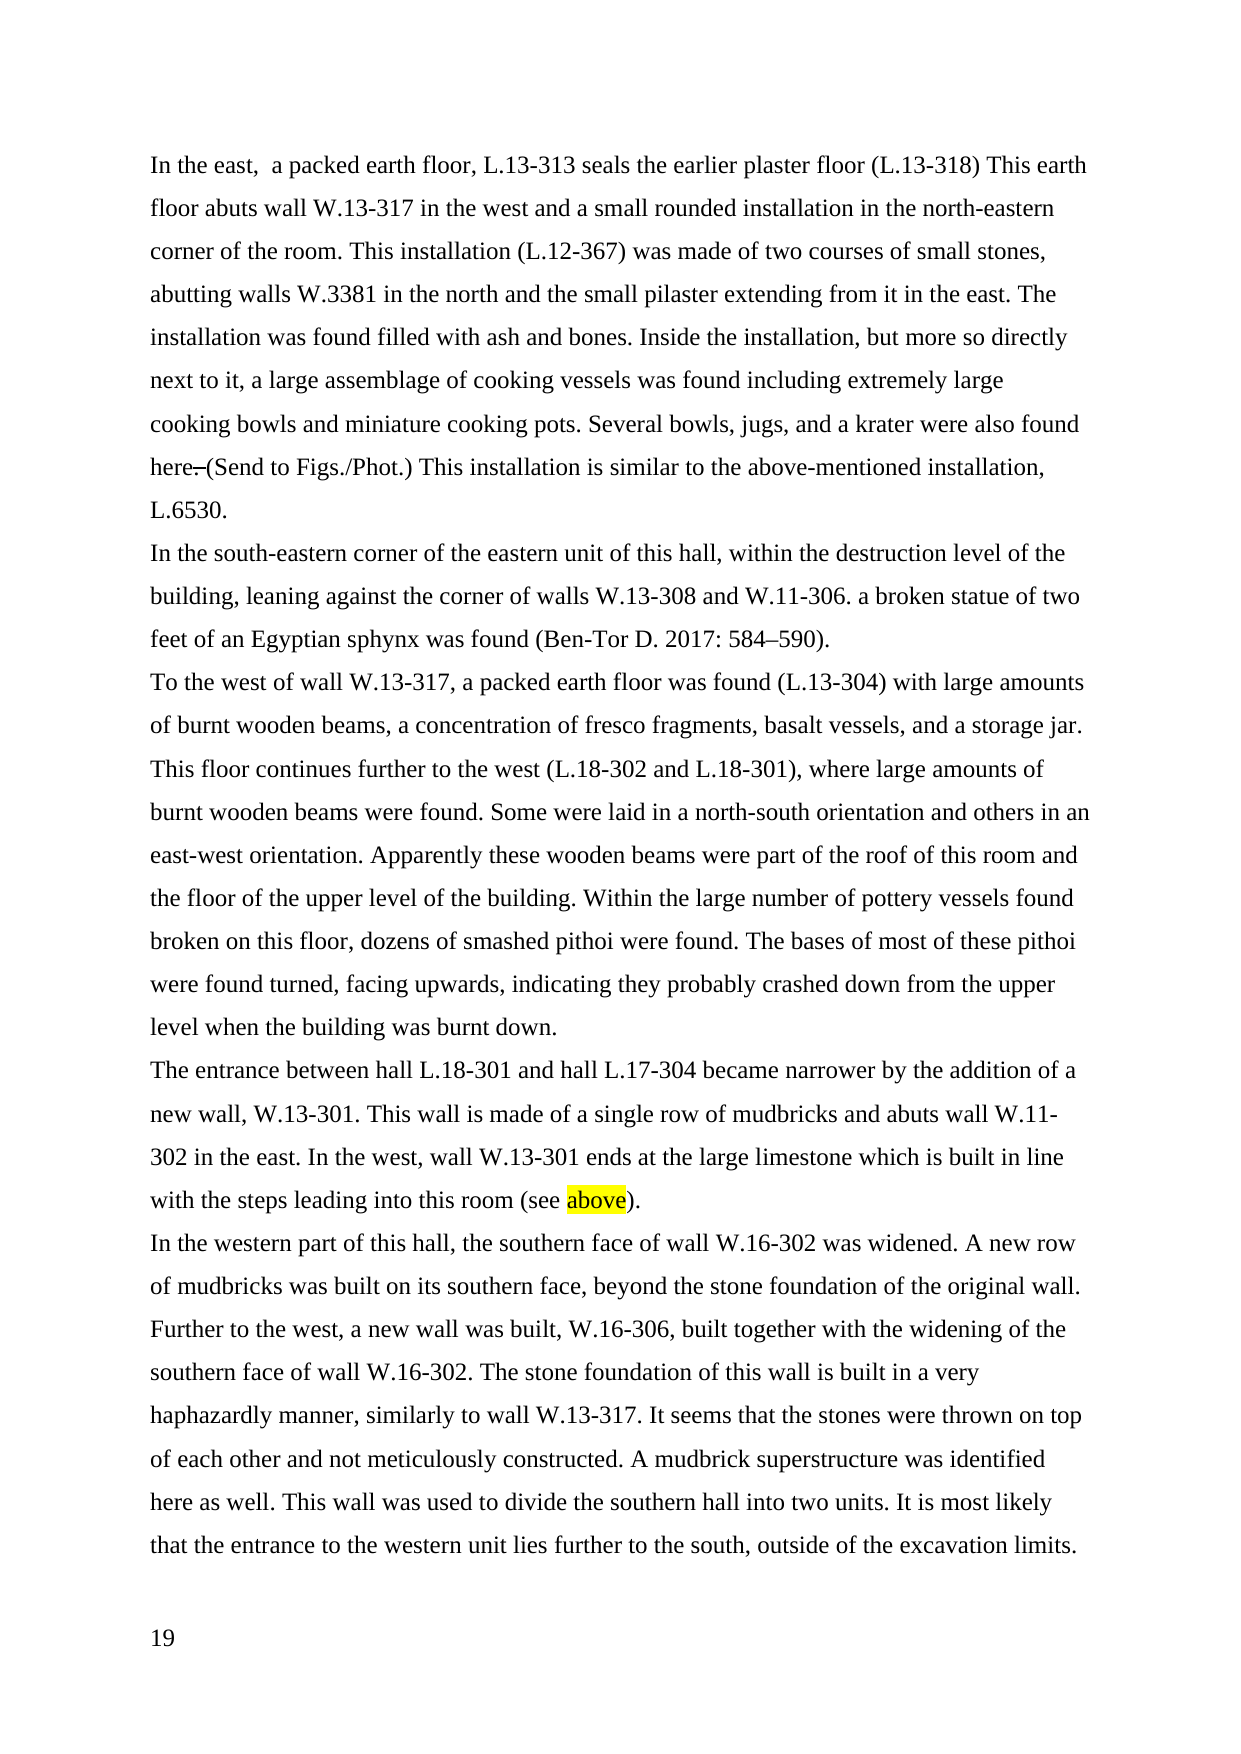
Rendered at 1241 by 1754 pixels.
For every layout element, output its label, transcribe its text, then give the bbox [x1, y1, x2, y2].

text To the west of wall W.13-317, a packed earth floor was found (L.13-304) with large amounts of burnt wooden beams, a concentration of fresco fragments, basalt vessels, and a storage jar. This floor continues further to the west (L.18-302 and L.18-301), where large amounts of burnt wooden beams were found. Some were laid in a north-south orientation and others in an east-west orientation. Apparently these wooden beams were part of the roof of this room and the floor of the upper level of the building. Within the large number of pottery vessels found broken on this floor, dozens of smashed pithoi were found. The bases of most of these pithoi were found turned, facing upwards, indicating they probably crashed down from the upper level when the building was burnt down. [150, 667, 1090, 1041]
text The entrance between hall L.18-301 and hall L.17-304 became narrower by the addition of a new wall, W.13-301. This wall is made of a single row of mudbricks and abuts wall W.11-302 in the east. In the west, wall W.13-301 ends at the large limestone which is built in line with the steps leading into this room (see above). [150, 1056, 1090, 1214]
text In the east, a packed earth floor, L.13-313 seals the earlier plaster floor (L.13-318) This earth floor abuts wall W.13-317 in the west and a small rounded installation in the north-eastern corner of the room. This installation (L.12-367) was made of two courses of small stones, abutting walls W.3381 in the north and the small pilaster extending from it in the east. The installation was found filled with ash and bones. Inside the installation, but more so directly next to it, a large assemblage of cooking vessels was found including extremely large cooking bowls and miniature cooking pots. Several bowls, jugs, and a krater were also found here. (Send to Figs./Phot.) This installation is similar to the above-mentioned installation, L.6530. [150, 150, 1090, 524]
text In the western part of this hall, the southern face of wall W.16-302 was widened. A new row of mudbricks was built on its southern face, beyond the stone foundation of the original wall. Further to the west, a new wall was built, W.16-306, built together with the widening of the southern face of wall W.16-302. The stone foundation of this wall is built in a very haphazardly manner, similarly to wall W.13-317. It seems that the stones were thrown on top of each other and not meticulously constructed. A mudbrick superstructure was identified here as well. This wall was used to divide the southern hall into two units. It is most likely that the entrance to the western unit lies further to the south, outside of the excavation limits. [150, 1228, 1090, 1559]
text In the south-eastern corner of the eastern unit of this hall, within the destruction level of the building, leaning against the corner of walls W.13-308 and W.11-306. a broken statue of two feet of an Egyptian sphynx was found (Ben-Tor D. 2017: 584–590). [150, 538, 1090, 653]
